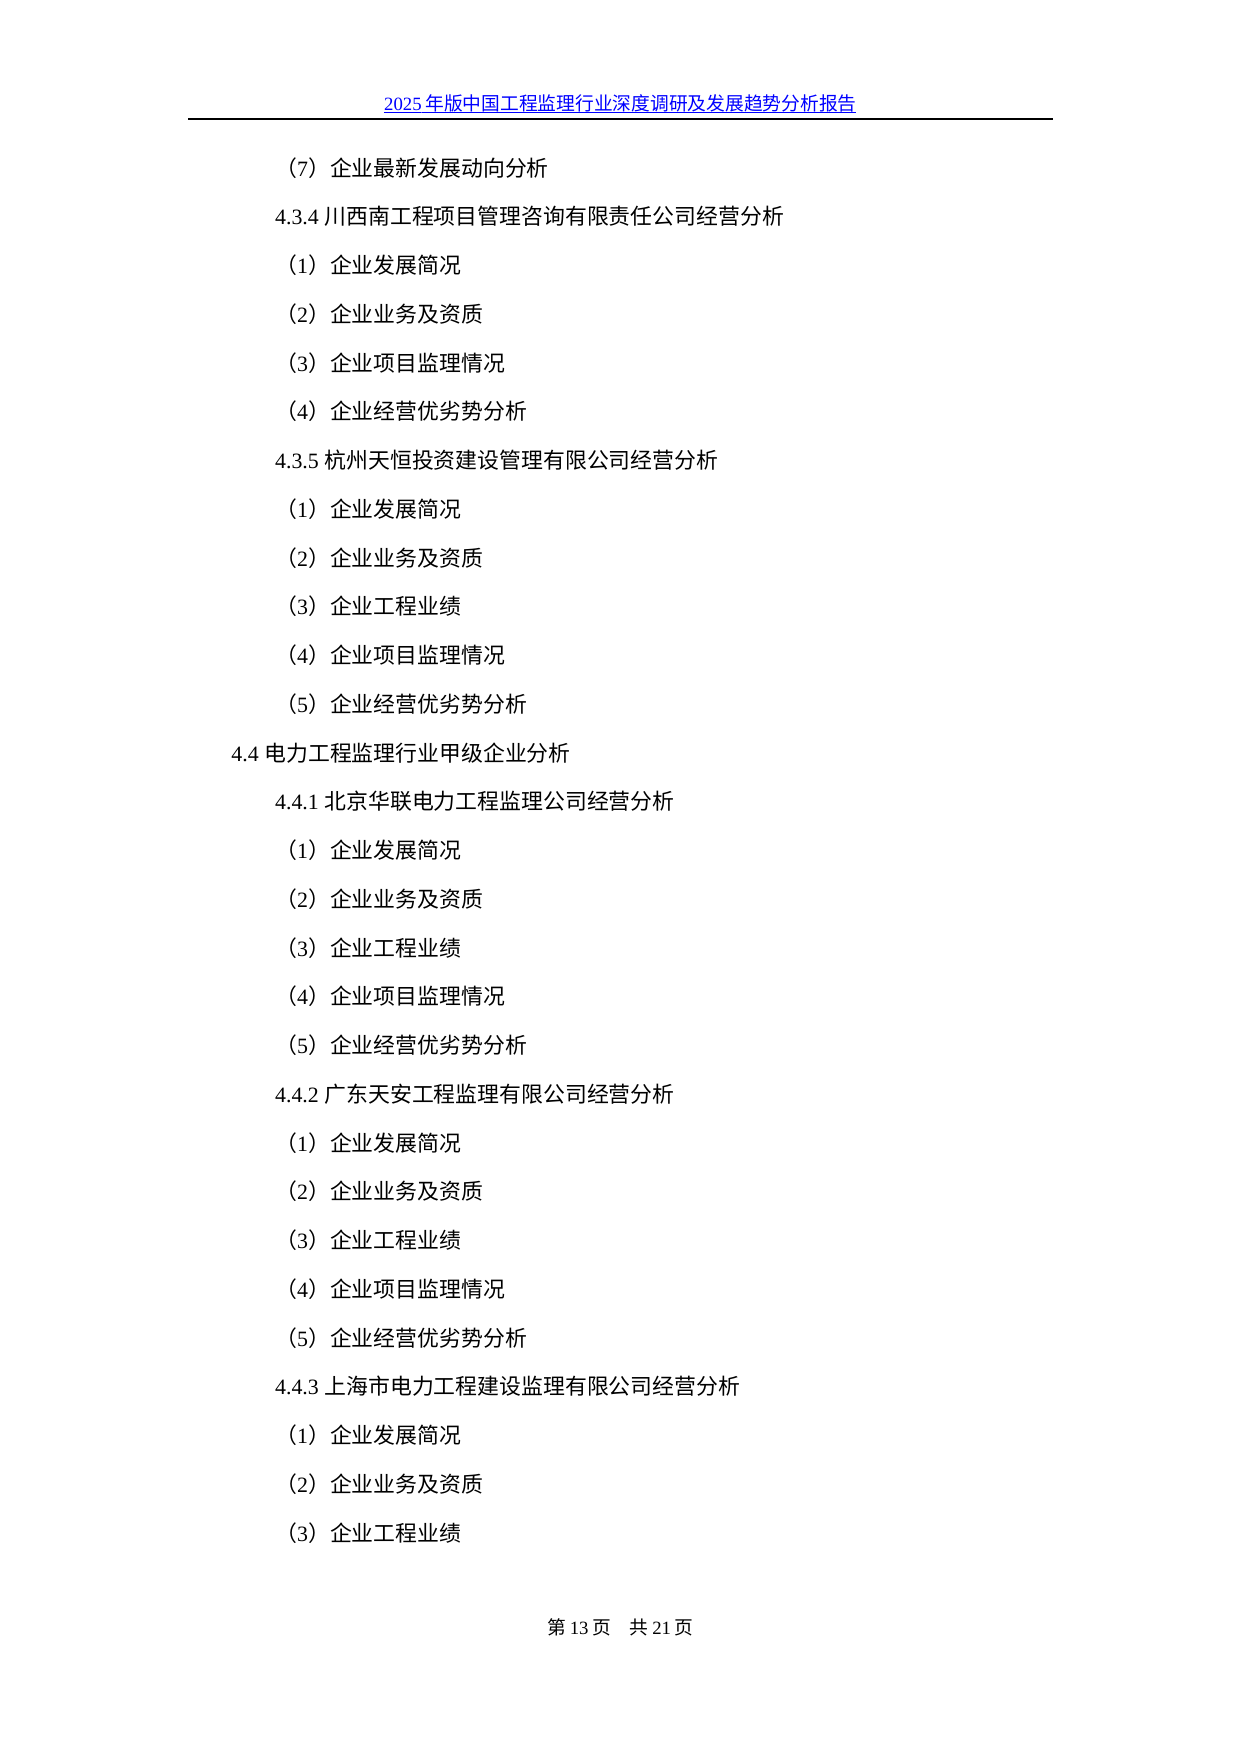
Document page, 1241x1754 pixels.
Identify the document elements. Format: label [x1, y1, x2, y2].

text [187, 150, 1053, 1548]
